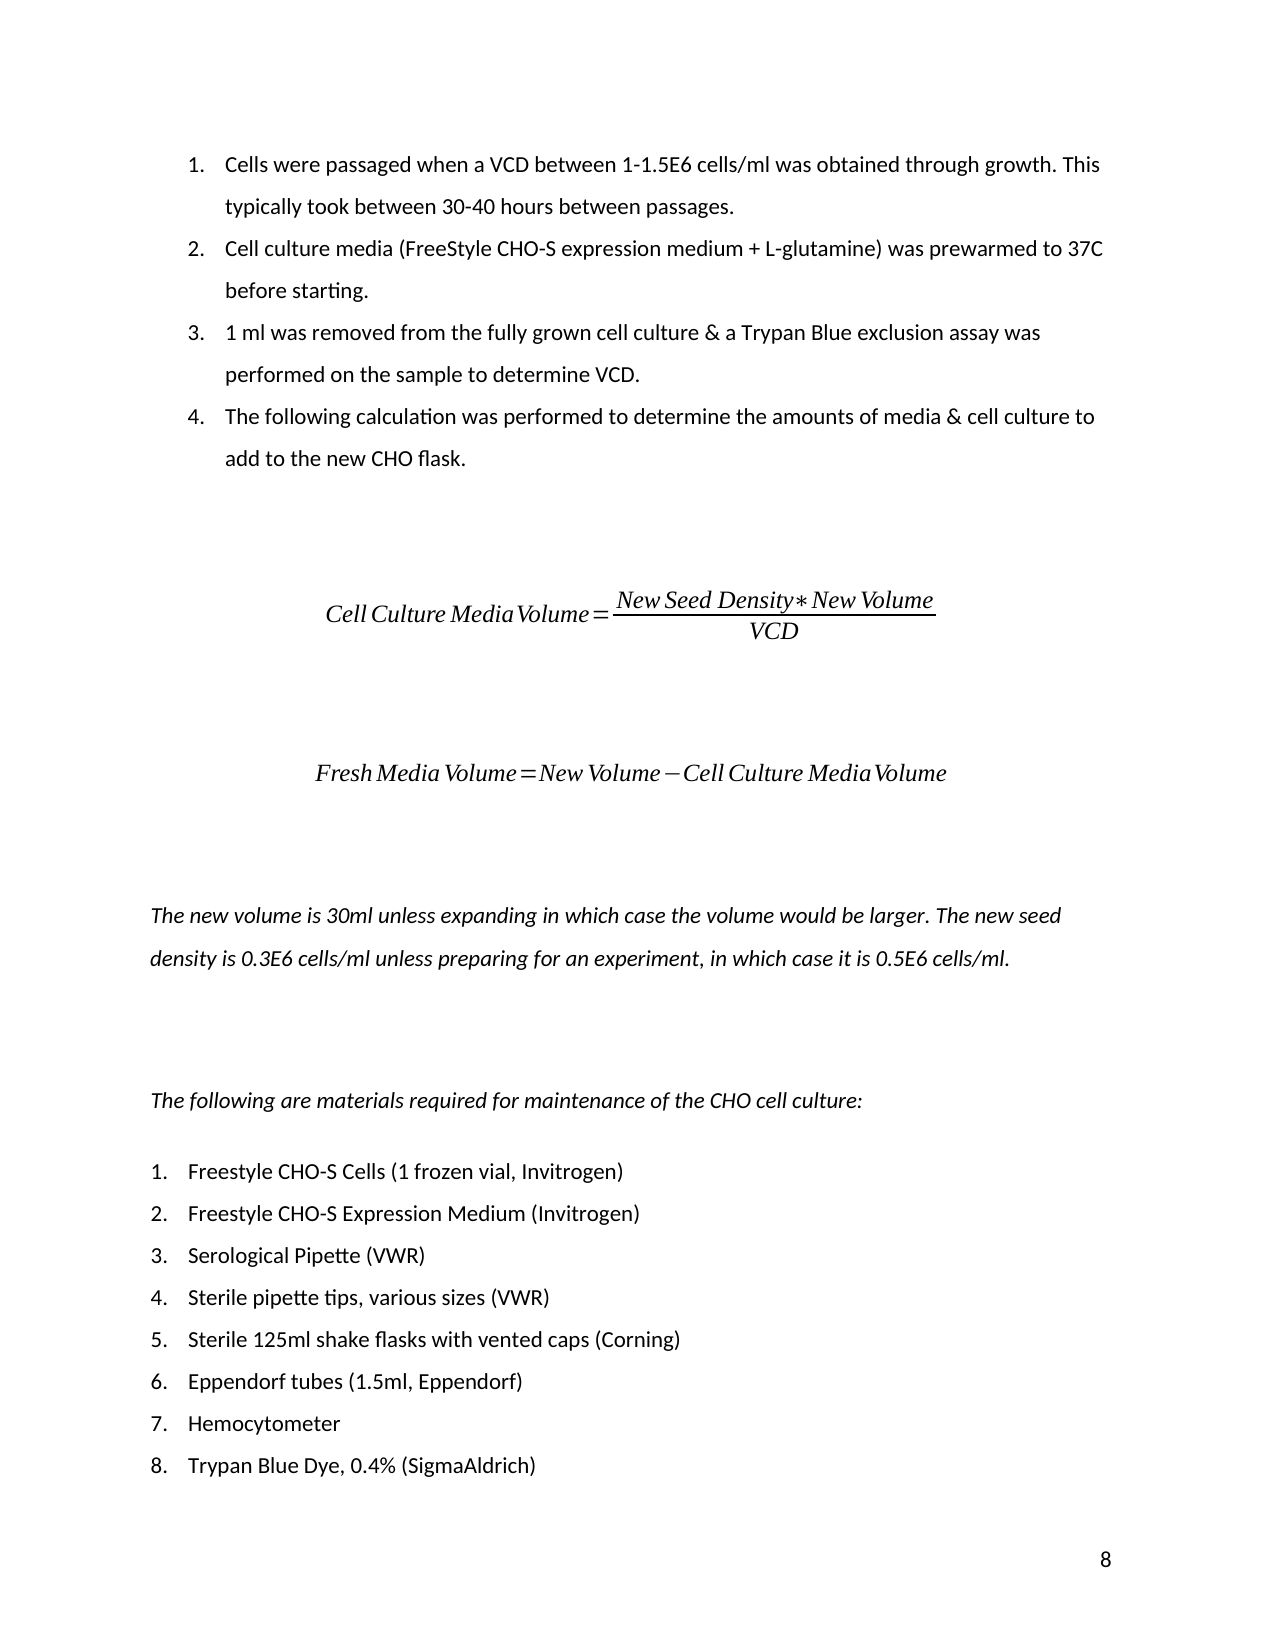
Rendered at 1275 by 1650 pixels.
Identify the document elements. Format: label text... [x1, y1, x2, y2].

list The following calculation was performed to determine the amounts of media & cell culture to add to the new CHO flask. [187, 402, 1112, 472]
list Cells were passaged when a VCD between 1-1.5E6 cells/ml was obtained through growth. This typically took between 30-40 hours between passages. [187, 150, 1112, 220]
list 1 ml was removed from the fully grown cell culture & a Trypan Blue exclusion assay was performed on the sample to determine VCD. [187, 318, 1112, 388]
text The following are materials required for maintenance of the CHO cell culture: [150, 1086, 1112, 1114]
text The new volume is 30ml unless expanding in which case the volume would be larger. The new seed density is 0.3E6 cells/ml unless preparing for an experiment, in which case it is 0.5E6 cells/ml. [150, 902, 1112, 972]
list Cell culture media (FreeStyle CHO-S expression medium + L-glutamine) was prewarmed to 37C before starting. [187, 234, 1112, 304]
list Hemocytometer [150, 1409, 1112, 1437]
list Sterile 125ml shake flasks with vented caps (Corning) [150, 1325, 1112, 1353]
list Freestyle CHO-S Cells (1 frozen vial, Invitrogen) [150, 1157, 1112, 1185]
list Serological Pipette (VWR) [150, 1241, 1112, 1269]
list Sterile pipette tips, various sizes (VWR) [150, 1283, 1112, 1311]
list Trypan Blue Dye, 0.4% (SigmaAldrich) [150, 1451, 1112, 1479]
list Eppendorf tubes (1.5ml, Eppendorf) [150, 1367, 1112, 1395]
list Freestyle CHO-S Expression Medium (Invitrogen) [150, 1199, 1112, 1227]
